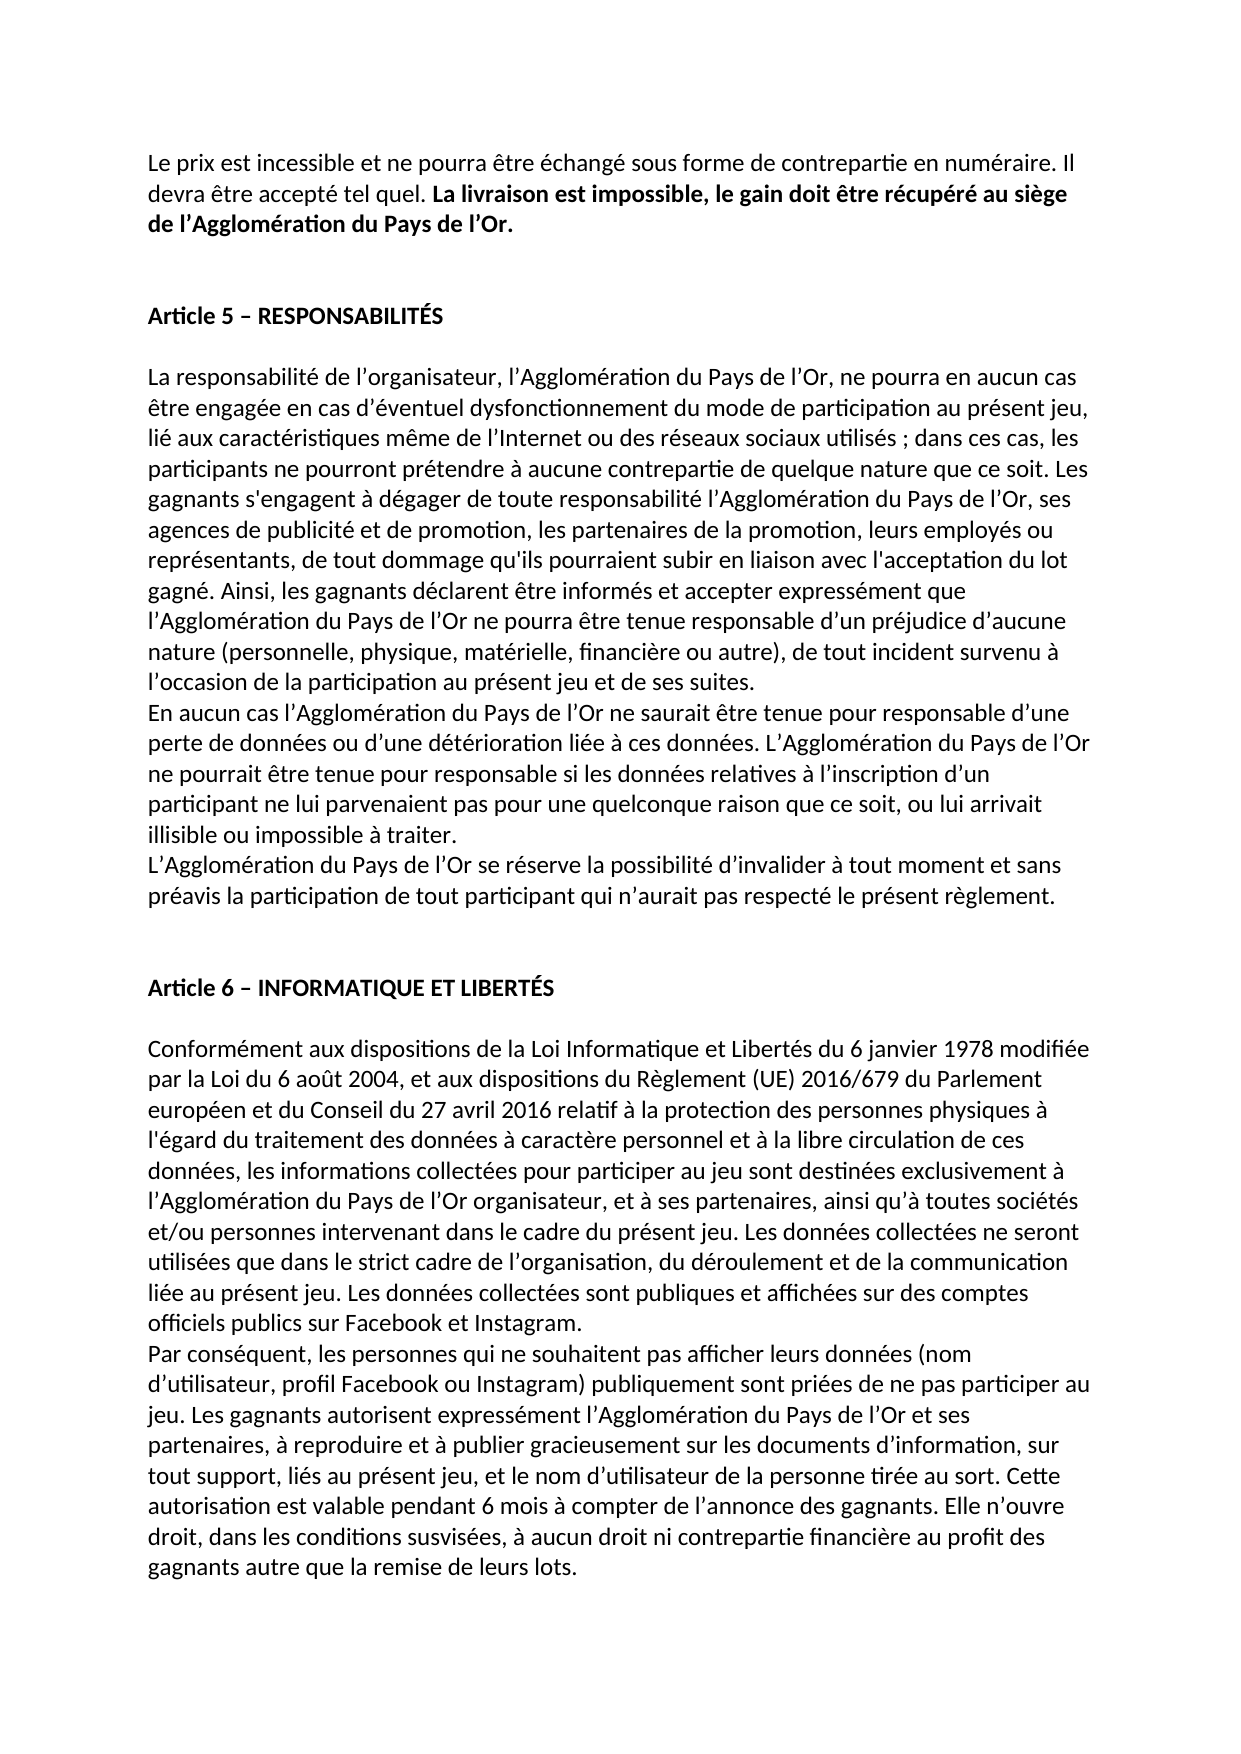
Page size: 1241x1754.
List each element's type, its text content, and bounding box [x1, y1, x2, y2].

text En aucun cas l’Agglomération du Pays de l’Or ne saurait être tenue pour responsable d’une perte de données ou d’une détérioration liée à ces données. L’Agglomération du Pays de l’Or ne pourrait être tenue pour responsable si les données relatives à l’inscription d’un participant ne lui parvenaient pas pour une quelconque raison que ce soit, ou lui arrivait illisible ou impossible à traiter. [148, 697, 1093, 849]
text Le prix est incessible et ne pourra être échangé sous forme de contrepartie en numéraire. Il devra être accepté tel quel. La livraison est impossible, le gain doit être récupéré au siège de l’Agglomération du Pays de l’Or. [148, 148, 1093, 239]
text L’Agglomération du Pays de l’Or se réserve la possibilité d’invalider à tout moment et sans préavis la participation de tout participant qui n’aurait pas respecté le présent règlement. [148, 849, 1093, 911]
text Conformément aux dispositions de la Loi Informatique et Libertés du 6 janvier 1978 modifiée par la Loi du 6 août 2004, et aux dispositions du Règlement (UE) 2016/679 du Parlement européen et du Conseil du 27 avril 2016 relatif à la protection des personnes physiques à l'égard du traitement des données à caractère personnel et à la libre circulation de ces données, les informations collectées pour participer au jeu sont destinées exclusivement à l’Agglomération du Pays de l’Or organisateur, et à ses partenaires, ainsi qu’à toutes sociétés et/ou personnes intervenant dans le cadre du présent jeu. Les données collectées ne seront utilisées que dans le strict cadre de l’organisation, du déroulement et de la communication liée au présent jeu. Les données collectées sont publiques et affichées sur des comptes officiels publics sur Facebook et Instagram. [148, 1033, 1093, 1338]
text Par conséquent, les personnes qui ne souhaitent pas afficher leurs données (nom d’utilisateur, profil Facebook ou Instagram) publiquement sont priées de ne pas participer au jeu. Les gagnants autorisent expressément l’Agglomération du Pays de l’Or et ses partenaires, à reproduire et à publier gracieusement sur les documents d’information, sur tout support, liés au présent jeu, et le nom d’utilisateur de la personne tirée au sort. Cette autorisation est valable pendant 6 mois à compter de l’annonce des gagnants. Elle n’ouvre droit, dans les conditions susvisées, à aucun droit ni contrepartie financière au profit des gagnants autre que la remise de leurs lots. [148, 1338, 1093, 1582]
text Article 6 – INFORMATIQUE ET LIBERTÉS [148, 972, 1093, 1002]
text Article 5 – RESPONSABILITÉS [148, 300, 1093, 331]
text La responsabilité de l’organisateur, l’Agglomération du Pays de l’Or, ne pourra en aucun cas être engagée en cas d’éventuel dysfonctionnement du mode de participation au présent jeu, lié aux caractéristiques même de l’Internet ou des réseaux sociaux utilisés ; dans ces cas, les participants ne pourront prétendre à aucune contrepartie de quelque nature que ce soit. Les gagnants s'engagent à dégager de toute responsabilité l’Agglomération du Pays de l’Or, ses agences de publicité et de promotion, les partenaires de la promotion, leurs employés ou représentants, de tout dommage qu'ils pourraient subir en liaison avec l'acceptation du lot gagné. Ainsi, les gagnants déclarent être informés et accepter expressément que l’Agglomération du Pays de l’Or ne pourra être tenue responsable d’un préjudice d’aucune nature (personnelle, physique, matérielle, financière ou autre), de tout incident survenu à l’occasion de la participation au présent jeu et de ses suites. [148, 361, 1093, 697]
